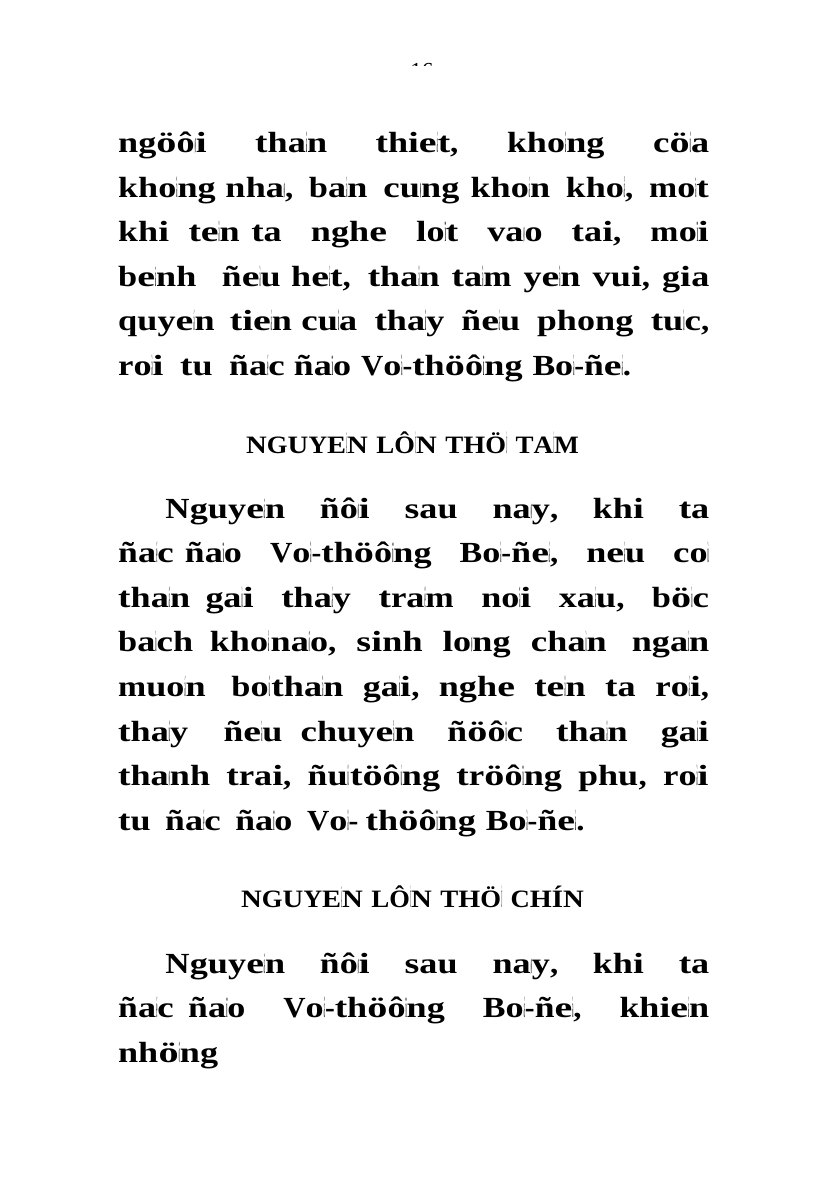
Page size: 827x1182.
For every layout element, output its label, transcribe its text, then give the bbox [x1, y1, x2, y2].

text ngöôøi thaân thieát, khoâng cöûa khoâng nhaø, baàn cuøng khoán khoå, moät khi teân ta nghe loït vaøo tai, moïi beänh ñeàu heát, thaân taâm yeân vui, gia quyeán tieàn cuûa thaûy ñeàu phong tuùc, roài tu ñaéc ñaïo Voâ-thöôïng Boà-ñeà. [118, 125, 709, 382]
text NGUYEÄN LÔÙN THÖÙ TAÙM [246, 430, 729, 458]
text Nguyeän ñôøi sau naøy, khi ta ñaéc ñaïo Voâ-thöôïng Boà-ñeà, khieán nhöõng [118, 946, 709, 1068]
text Nguyeän ñôøi sau naøy, khi ta ñaéc ñaïo Voâ-thöôïng Boà-ñeà, neáu coù thaân gaùi thaáy traêm noãi xaáu, böùc baùch khoå naõo, sinh loøng chaùn ngaùn muoán boû thaân gaùi, nghe teân ta roài, thaûy ñeàu chuyeån ñöôïc thaân gaùi thaønh trai, ñuû töôùng tröôïng phu, roài tu ñaéc ñaïo Voâ- thöôïng Boà-ñeà. [118, 491, 709, 836]
text NGUYEÄN LÔÙN THÖÙ CHÍN [241, 884, 729, 913]
